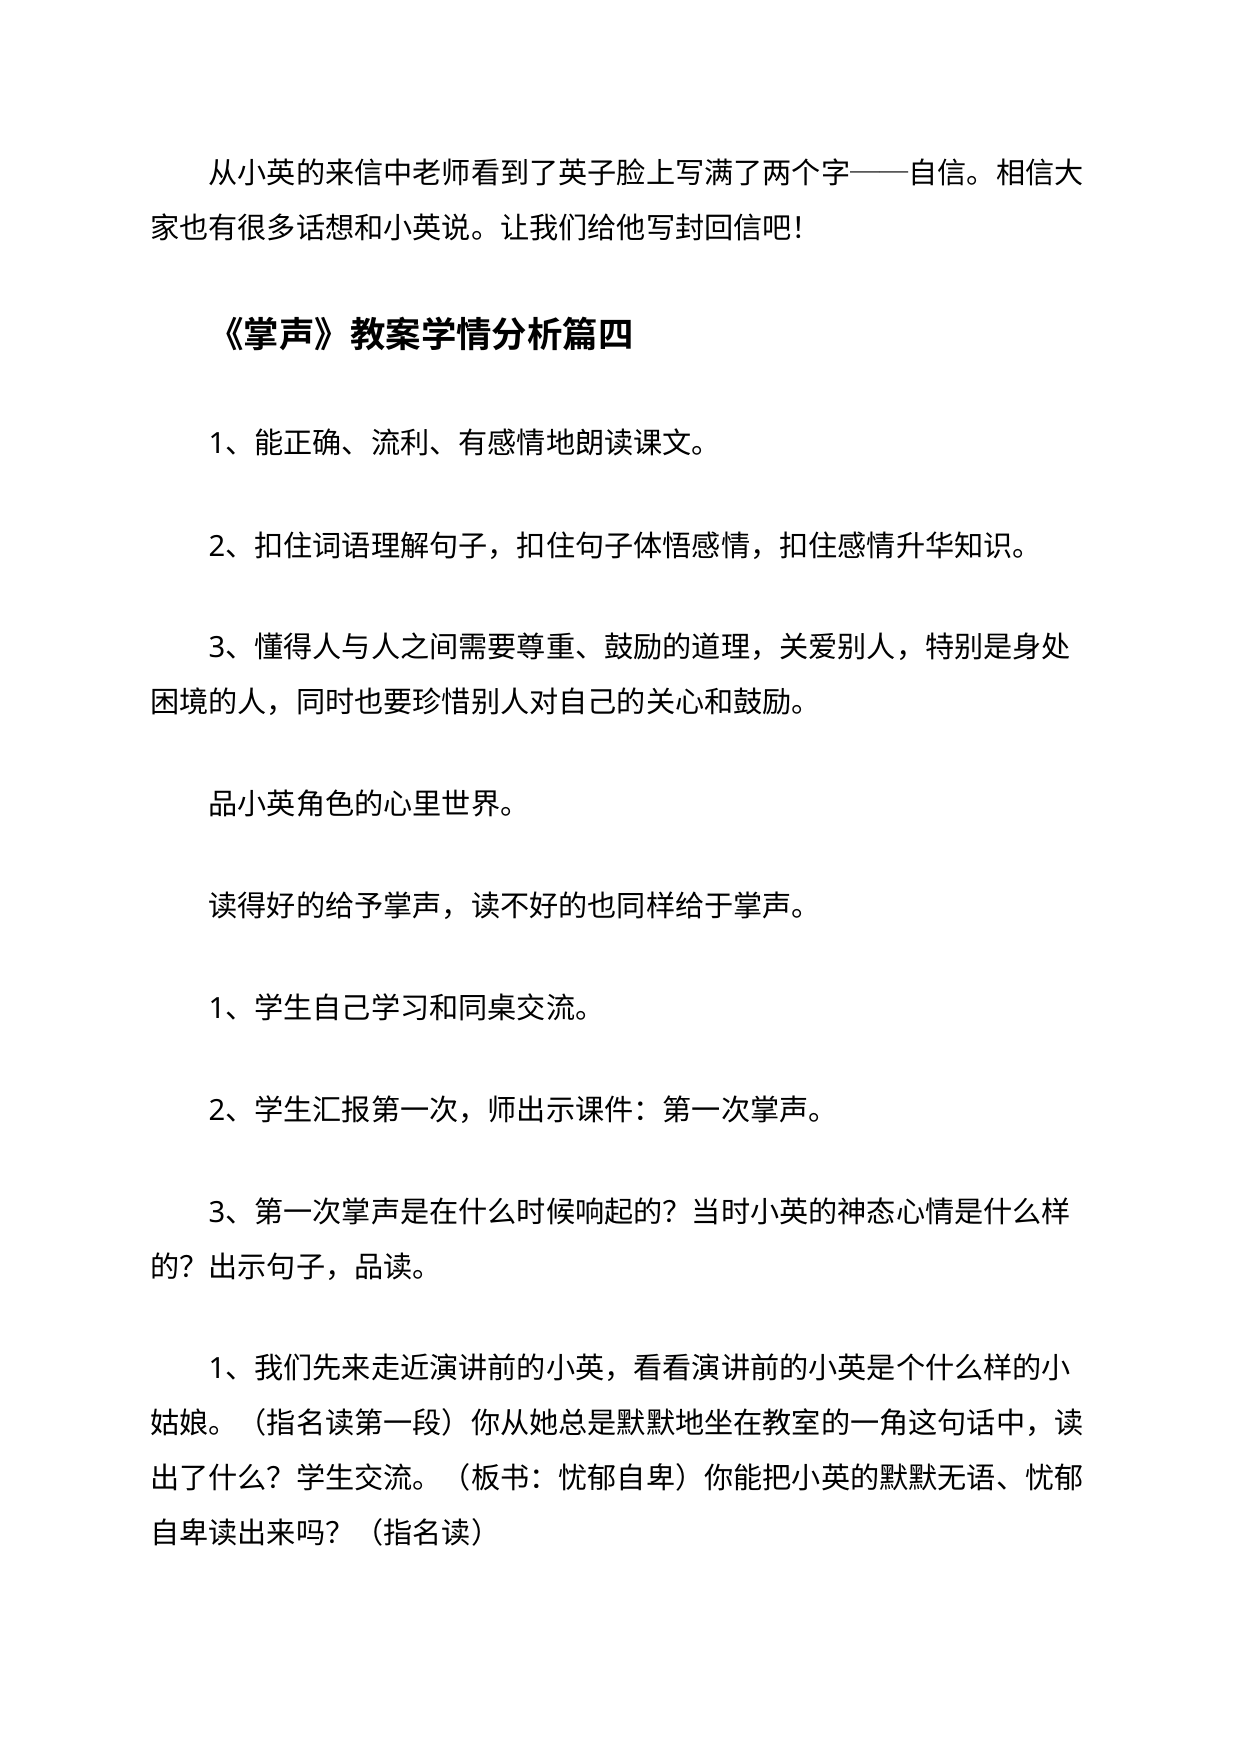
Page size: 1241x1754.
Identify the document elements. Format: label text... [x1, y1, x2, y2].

text 从小英的来信中老师看到了英子脸上写满了两个字──自信。相信大家也有很多话想和小英说。让我们给他写封回信吧！ [150, 150, 1090, 247]
text 1、我们先来走近演讲前的小英，看看演讲前的小英是个什么样的小姑娘。（指名读第一段）你从她总是默默地坐在教室的一角这句话中，读出了什么？学生交流。（板书：忧郁自卑）你能把小英的默默无语、忧郁自卑读出来吗？（指名读） [150, 1345, 1090, 1552]
text 读得好的给予掌声，读不好的也同样给于掌声。 [150, 883, 1090, 925]
text 品小英角色的心里世界。 [150, 781, 1090, 823]
text 1、能正确、流利、有感情地朗读课文。 [150, 420, 1090, 462]
text 2、扣住词语理解句子，扣住句子体悟感情，扣住感情升华知识。 [150, 522, 1090, 564]
text 1、学生自己学习和同桌交流。 [150, 984, 1090, 1027]
text 3、第一次掌声是在什么时候响起的？当时小英的神态心情是什么样的？出示句子，品读。 [150, 1188, 1090, 1286]
text 3、懂得人与人之间需要尊重、鼓励的道理，关爱别人，特别是身处困境的人，同时也要珍惜别人对自己的关心和鼓励。 [150, 624, 1090, 721]
text 2、学生汇报第一次，师出示课件：第一次掌声。 [150, 1086, 1090, 1129]
text 《掌声》教案学情分析篇四 [150, 307, 1090, 358]
